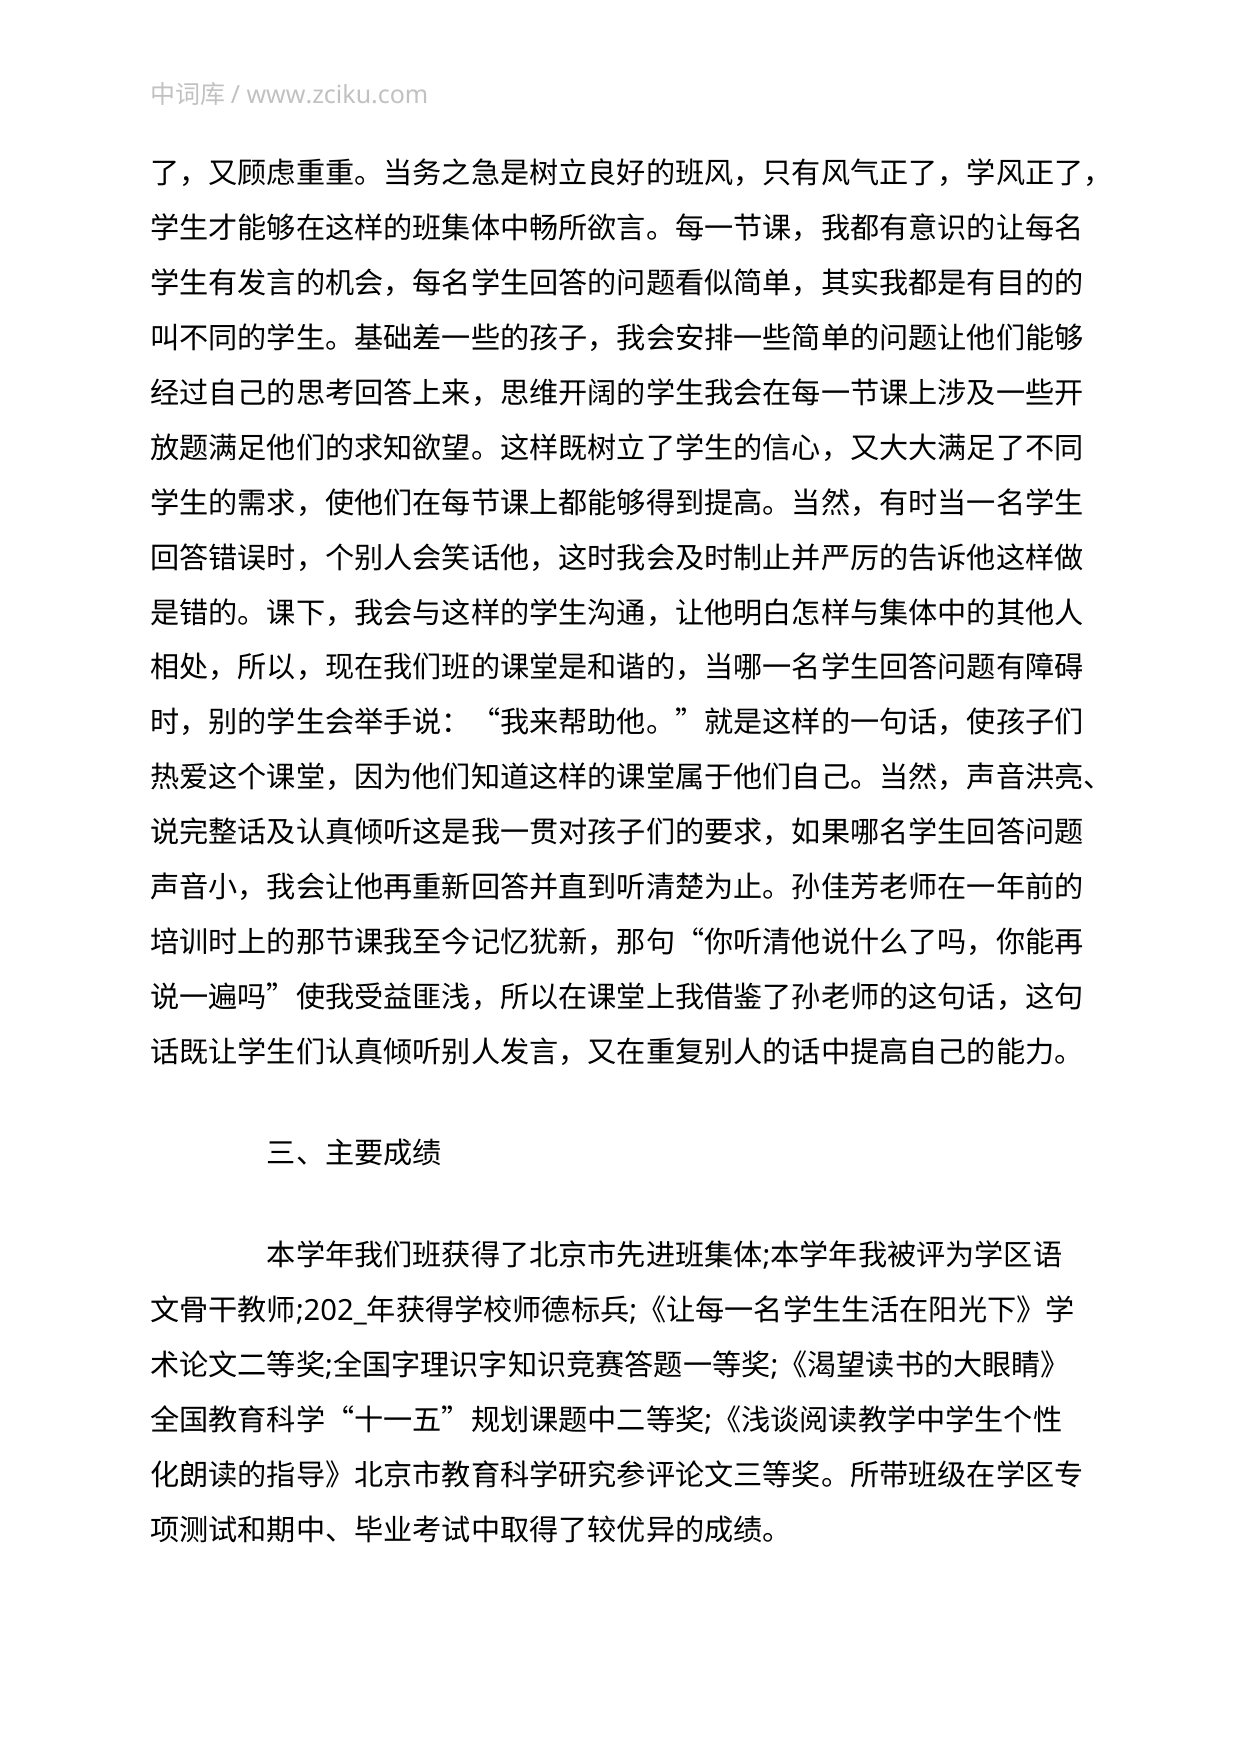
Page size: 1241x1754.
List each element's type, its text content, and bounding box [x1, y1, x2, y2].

text 三、主要成绩 [150, 1130, 1090, 1172]
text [150, 150, 1090, 1071]
text 本学年我们班获得了北京市先进班集体;本学年我被评为学区语文骨干教师;202_年获得学校师德标兵;《让每一名学生生活在阳光下》学术论文二等奖;全国字理识字知识竞赛答题一等奖;《渴望读书的大眼睛》全国教育科学“十一五”规划课题中二等奖;《浅谈阅读教学中学生个性化朗读的指导》北京市教育科学研究参评论文三等奖。所带班级在学区专项测试和期中、毕业考试中取得了较优异的成绩。 [150, 1232, 1090, 1549]
